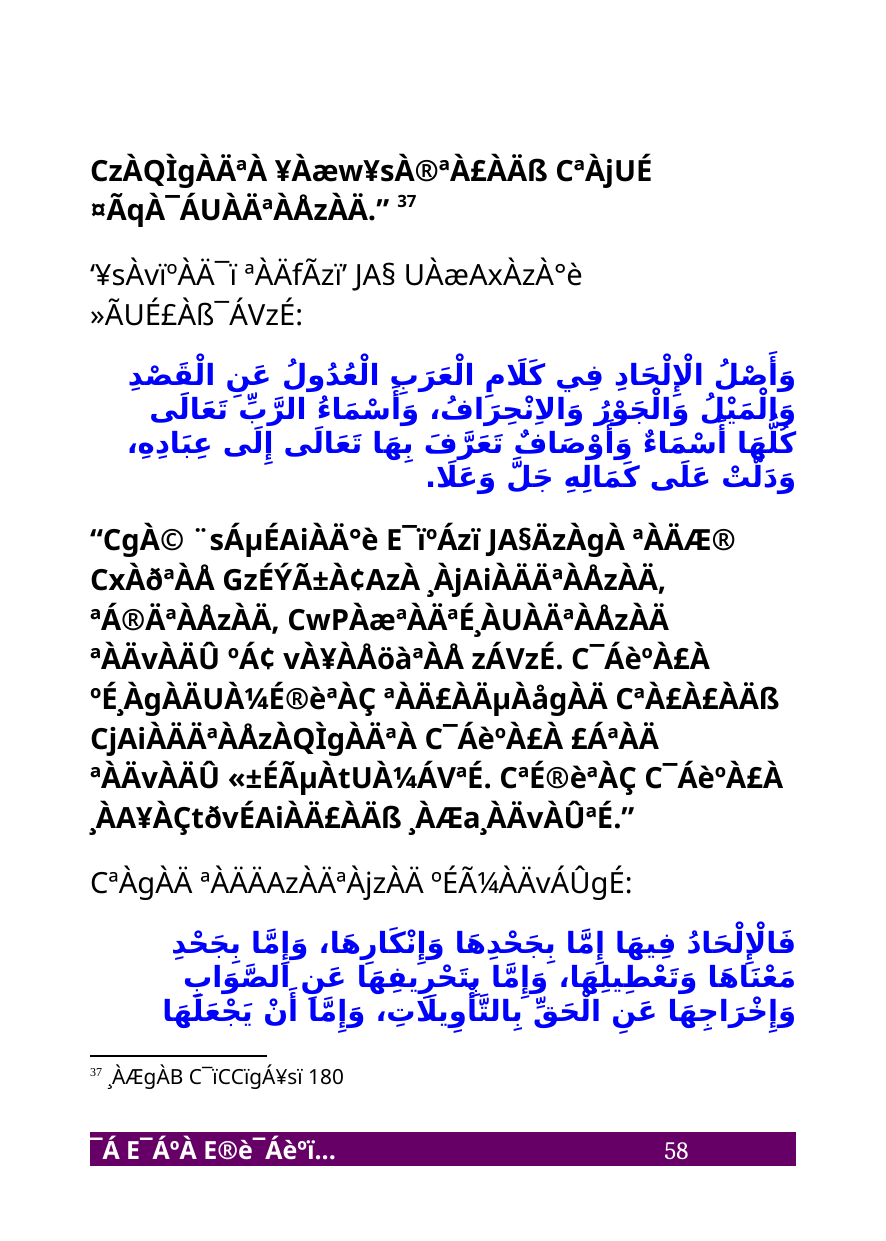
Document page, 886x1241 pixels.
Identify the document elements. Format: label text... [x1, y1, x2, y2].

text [90, 927, 796, 1029]
text ‘¥sÀvïºÀÄ¯ï ªÀÄfÃzï’ JA§ UÀæAxÀzÀ°è »ÃUÉ£Àß¯ÁVzÉ: [90, 254, 796, 334]
text CªÀgÀÄ ªÀÄÄAzÀÄªÀjzÀÄ ºÉÃ¼ÀÄvÁÛgÉ: [90, 862, 796, 902]
text “CgÀ© ¨sÁµÉAiÀÄ°è E¯ïºÁzï JA§ÄzÀgÀ ªÀÄÆ® CxÀðªÀÅ GzÉÝÃ±À¢AzÀ ¸ÀjAiÀÄÄªÀÅzÀÄ, ªÁ®ÄªÀÅzÀÄ, CwPÀæªÀÄªÉ¸ÀUÀÄªÀÅzÀÄ ªÀÄvÀÄÛ ºÁ¢ vÀ¥ÀÅöàªÀÅ zÁVzÉ. C¯ÁèºÀ£À ºÉ¸ÀgÀÄUÀ¼É®èªÀÇ ªÀÄ£ÀÄµÀågÀÄ CªÀ£À£ÀÄß CjAiÀÄÄªÀÅzÀQÌgÀÄªÀ C¯ÁèºÀ£À £ÁªÀÄ ªÀÄvÀÄÛ «±ÉÃµÀtUÀ¼ÁVªÉ. CªÉ®èªÀÇ C¯ÁèºÀ£À ¸ÀA¥ÀÇtðvÉAiÀÄ£ÀÄß ¸ÀÆa¸ÀÄvÀÛªÉ.” [90, 519, 796, 837]
text وَأَصْلُ الْإِلْحَادِ فِي كَلَامِ الْعَرَبِ الْعُدُولُ عَنِ الْقَصْدِ وَالْمَيْلُ وَالْجَوْرُ وَالاِنْحِرَافُ، وَأَسْمَاءُ الرَّبِّ تَعَالَى كُلُّهَا أَسْمَاءٌ وَأَوْصَافٌ تَعَرَّفَ بِهَا تَعَالَى إِلَى عِبَادِهِ، وَدَلَّتْ عَلَى كَمَالِهِ جَلَّ وَعَلَا. [90, 359, 796, 494]
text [90, 150, 796, 229]
